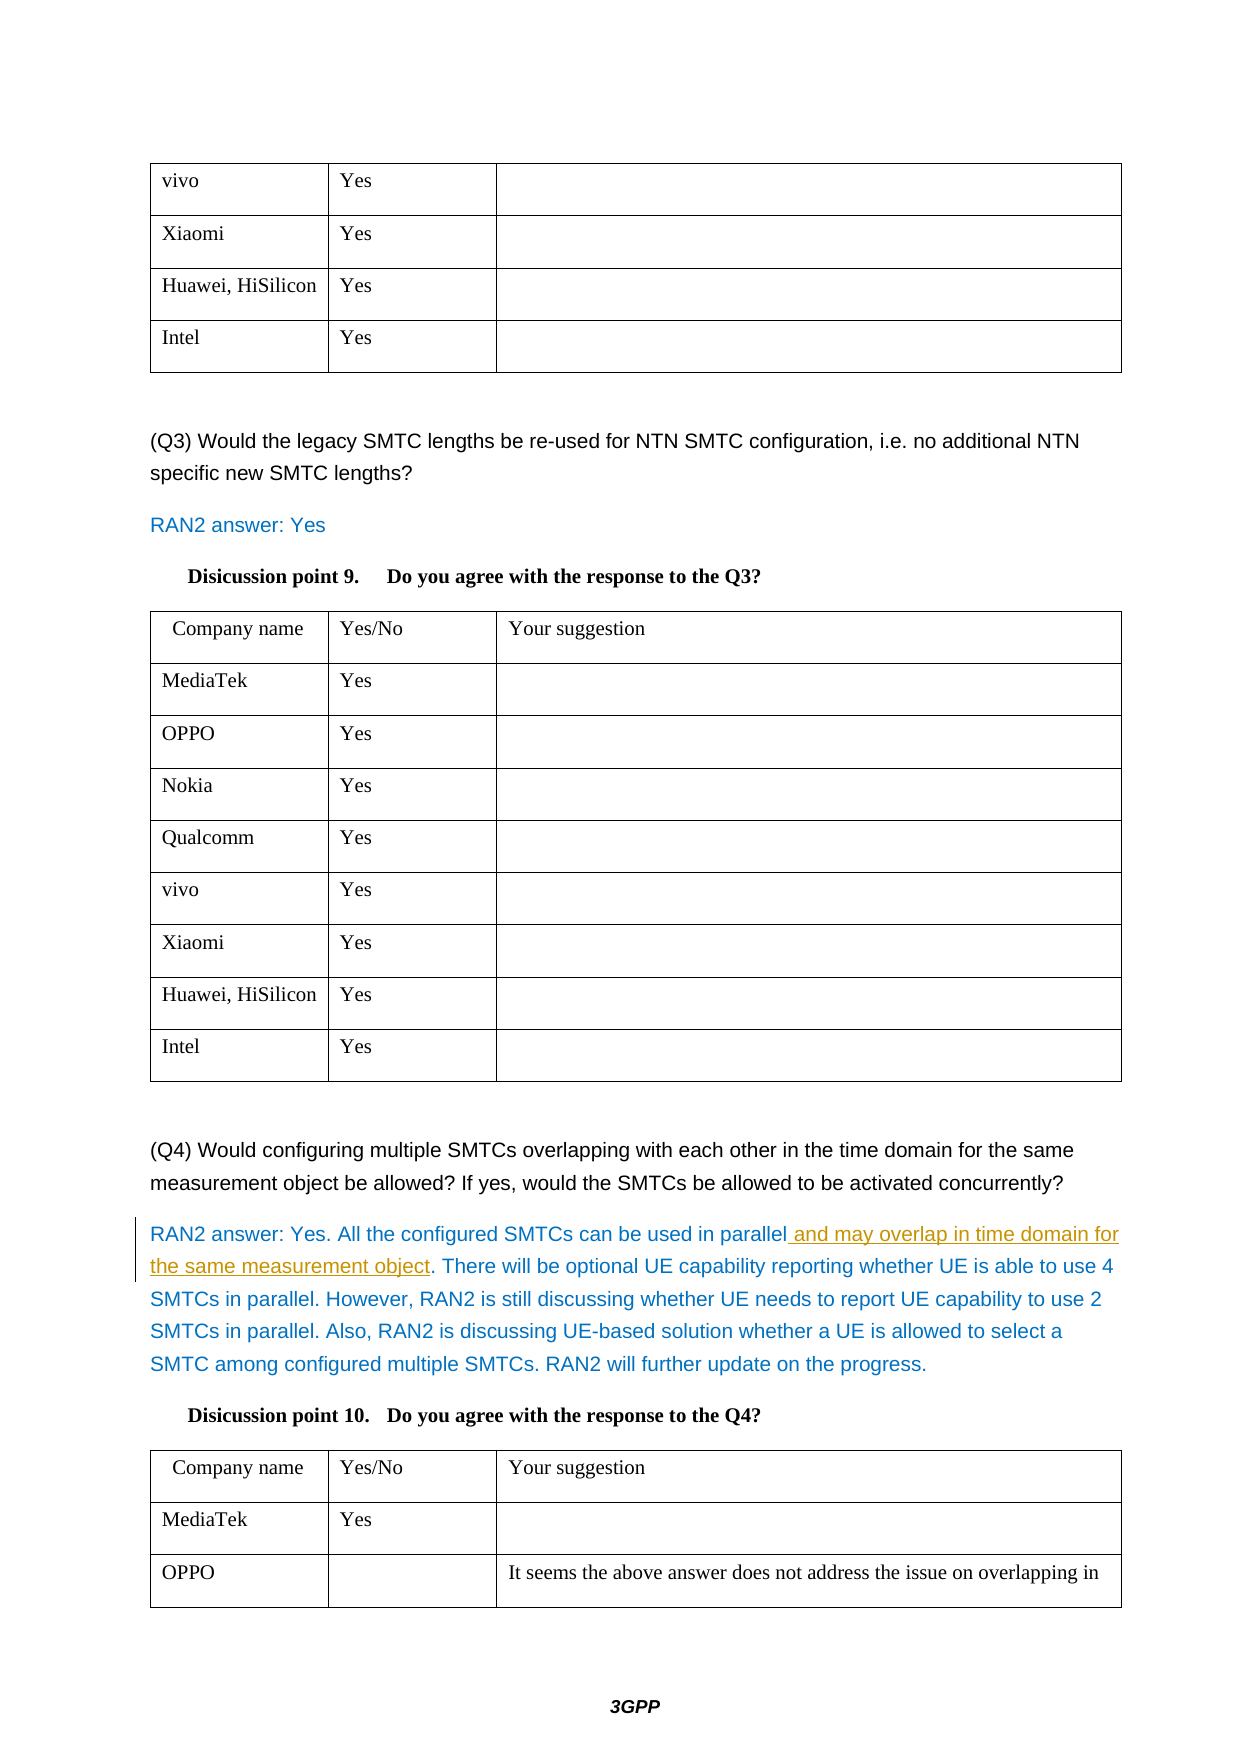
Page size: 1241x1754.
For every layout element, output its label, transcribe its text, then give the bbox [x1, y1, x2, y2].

table_cell Huawei, HiSilicon [151, 269, 328, 320]
table_header Yes/No [329, 612, 496, 663]
table_cell Yes [329, 925, 496, 977]
table_cell Xiaomi [151, 216, 328, 267]
table_cell [497, 164, 1121, 215]
table_cell Yes [329, 216, 496, 267]
table_cell [497, 1503, 1121, 1554]
table_header Company name [151, 612, 328, 663]
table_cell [497, 1555, 1121, 1607]
table_cell Yes [329, 664, 496, 715]
table_cell Yes [329, 769, 496, 820]
table_cell Yes [329, 716, 496, 767]
table_cell Xiaomi [151, 925, 328, 977]
text (Q4) Would configuring multiple SMTCs overlapping with each other in the time domain for the same measurement object be allowed? If yes, would the SMTCs be allowed to be activated concurrently? [150, 1133, 1122, 1198]
table_cell OPPO [151, 716, 328, 767]
table_cell [497, 269, 1121, 320]
table_cell vivo [151, 164, 328, 215]
table_cell Huawei, HiSilicon [151, 978, 328, 1029]
table_cell Nokia [151, 769, 328, 820]
table_cell MediaTek [151, 664, 328, 715]
table_cell [497, 1030, 1121, 1081]
table_cell vivo [151, 873, 328, 924]
table_cell MediaTek [151, 1503, 328, 1554]
table_cell Yes [329, 269, 496, 320]
table_cell [497, 321, 1121, 372]
table_header Your suggestion [497, 1451, 1121, 1502]
table_cell [497, 216, 1121, 267]
table_cell Intel [151, 1030, 328, 1081]
table_header Company name [151, 1451, 328, 1502]
table_cell Yes [329, 321, 496, 372]
table_header Yes/No [329, 1451, 496, 1502]
text RAN2 answer: Yes [150, 508, 1122, 541]
table_cell [329, 1555, 496, 1607]
table_cell [497, 664, 1121, 715]
table_cell Yes [329, 1030, 496, 1081]
text RAN2 answer: Yes. All the configured SMTCs can be used in parallel. There will be optional UE capability reporting whether UE is able to use 4 SMTCs in parallel. However, RAN2 is still discussing whether UE needs to report UE capability to use 2 SMTCs in parallel. Also, RAN2 is discussing UE-based solution whether a UE is allowed to select a SMTC among configured multiple SMTCs. RAN2 will further update on the progress. [150, 1217, 1122, 1380]
table_header Your suggestion [497, 612, 1121, 663]
table_cell Yes [329, 873, 496, 924]
table_cell [497, 978, 1121, 1029]
text Do you agree with the response to the Q4? [187, 1398, 1122, 1431]
text (Q3) Would the legacy SMTC lengths be re-used for NTN SMTC configuration, i.e. no additional NTN specific new SMTC lengths? [150, 424, 1122, 489]
table_cell Yes [329, 1503, 496, 1554]
table_cell OPPO [151, 1555, 328, 1607]
table_cell [497, 769, 1121, 820]
table_cell Yes [329, 978, 496, 1029]
text Do you agree with the response to the Q3? [187, 559, 1122, 592]
table_cell Yes [329, 821, 496, 872]
table_cell Qualcomm [151, 821, 328, 872]
table_cell Intel [151, 321, 328, 372]
table_cell [497, 821, 1121, 872]
table_cell [497, 873, 1121, 924]
table_cell Yes [329, 164, 496, 215]
table_cell [497, 925, 1121, 977]
table_cell [497, 716, 1121, 767]
